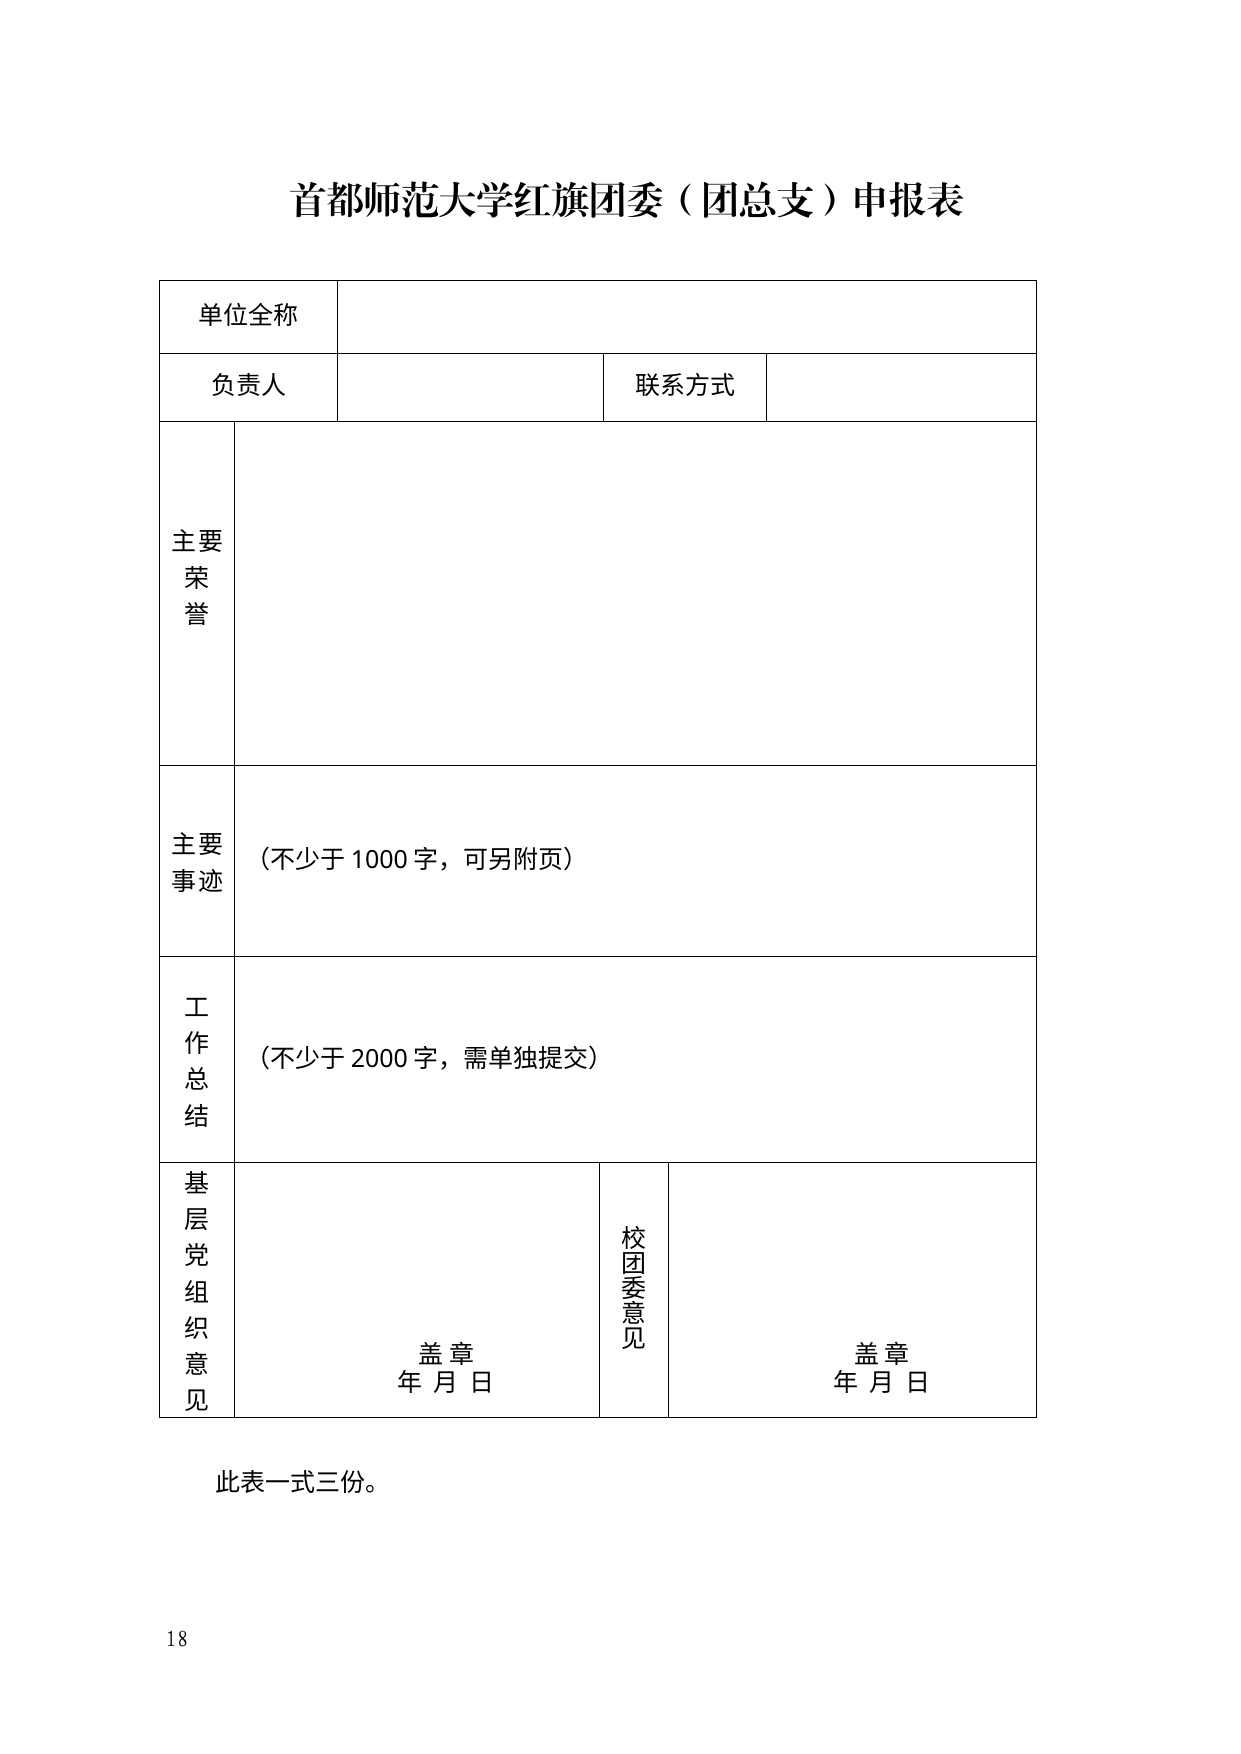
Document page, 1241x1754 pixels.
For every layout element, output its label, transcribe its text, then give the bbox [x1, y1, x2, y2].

table_cell 主要事迹 [160, 766, 234, 956]
table_cell [338, 354, 603, 421]
table_header [338, 281, 1036, 353]
text 此表一式三份。 [165, 279, 1087, 1499]
table_cell 工作总结 [160, 957, 234, 1162]
table_cell 基层党组织意见 [160, 1163, 234, 1417]
table_header 单位全称 [160, 281, 337, 353]
table_cell 校 团 委 意 见 [600, 1163, 668, 1417]
table_cell [235, 422, 1036, 765]
table_cell （不少于1000字，可另附页） [235, 766, 1036, 956]
table_cell （不少于2000字，需单独提交） [235, 957, 1036, 1162]
text 首都师范大学红旗团委（团总支）申报表 [165, 171, 1087, 236]
table_cell 联系方式 [604, 354, 766, 421]
table_cell 盖 章 年 月 日 [669, 1163, 1036, 1417]
table_cell 负责人 [160, 354, 337, 421]
table_cell 主要 荣 誉 [160, 422, 234, 765]
table_cell 盖 章 年 月 日 [235, 1163, 599, 1417]
table_cell [767, 354, 1036, 421]
